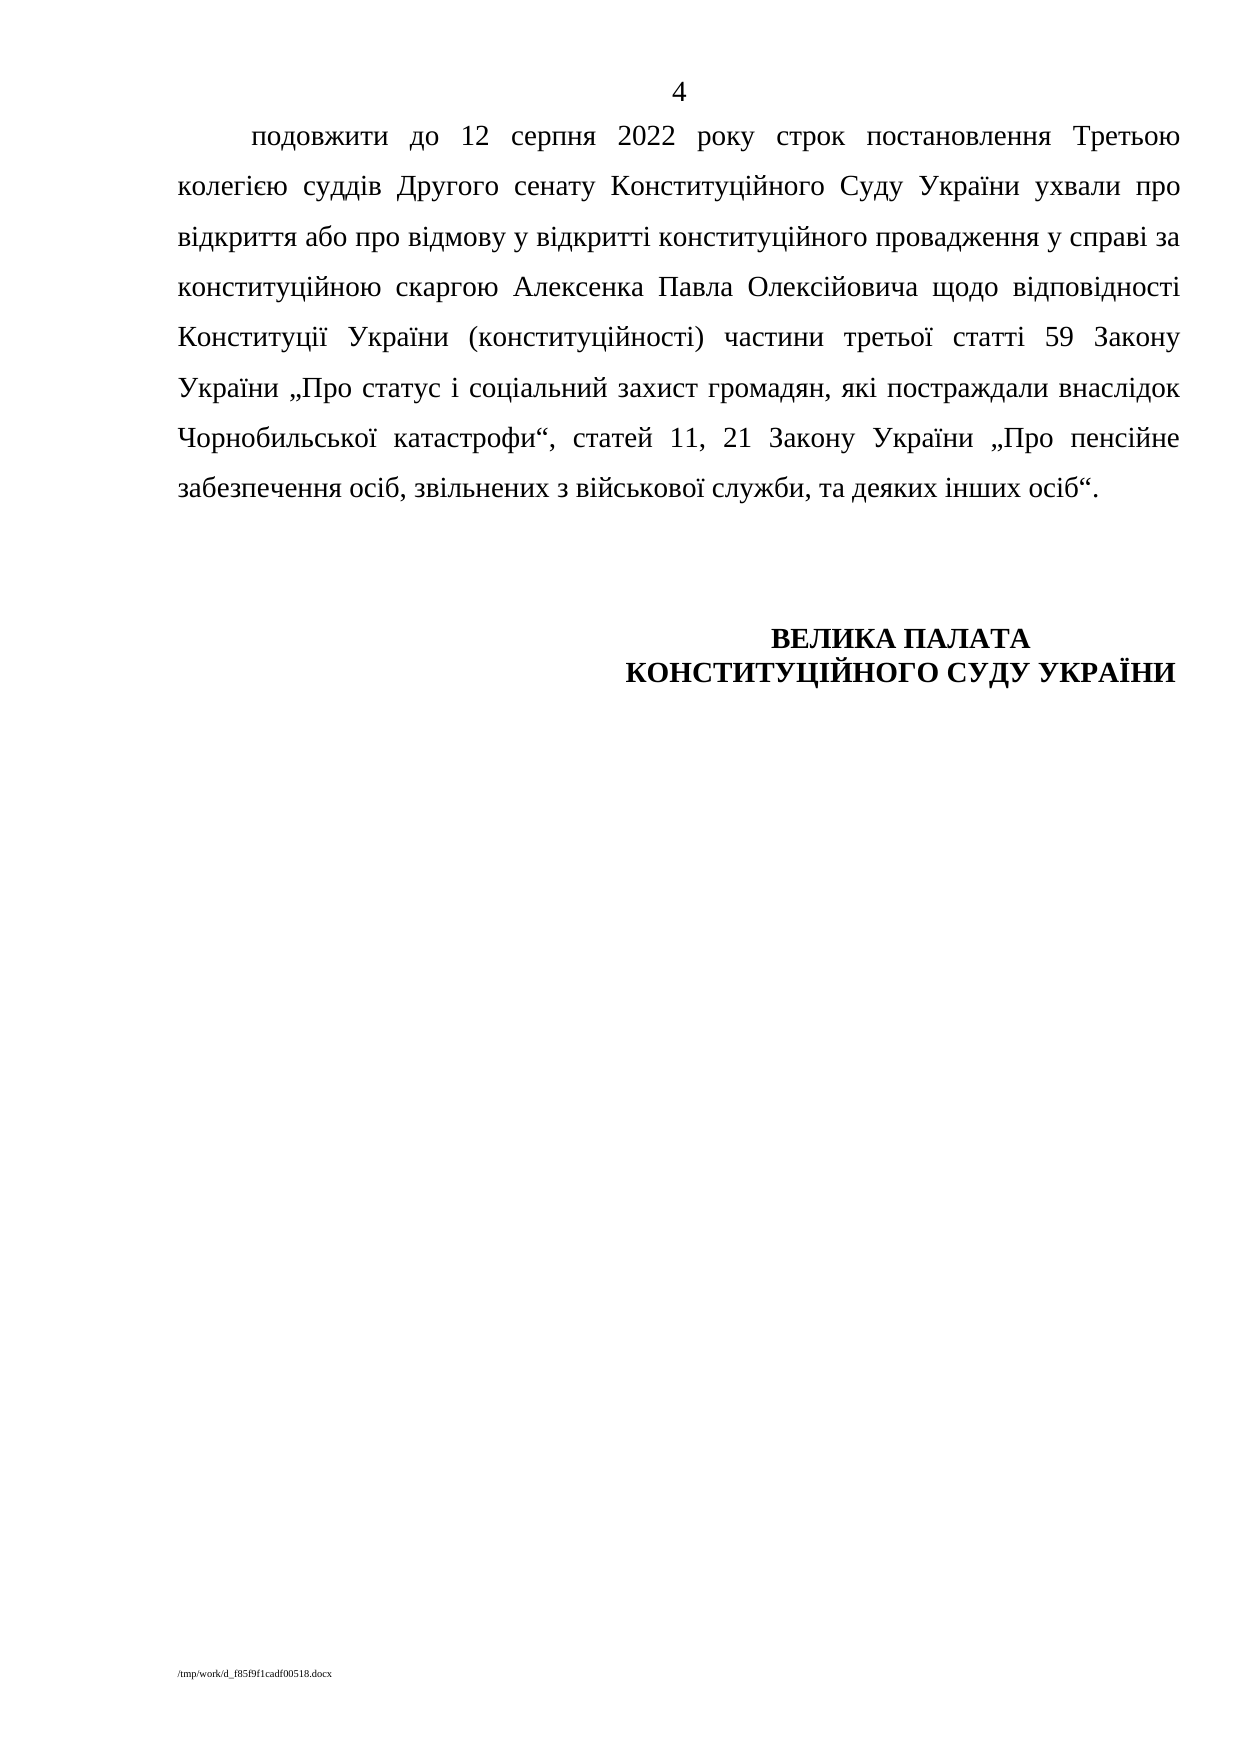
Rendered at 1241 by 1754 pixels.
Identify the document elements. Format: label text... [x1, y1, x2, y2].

text Конституційного Суду України [620, 655, 1181, 688]
text подовжити до 12 серпня 2022 року строк постановлення Третьою колегією суддів Другого сенату Конституційного Суду України ухвали про відкриття або про відмову у відкритті конституційного провадження у справі за конституційною скаргою Алексенка Павла Олексійовича щодо відповідності Конституції України (конституційності) частини третьої статті 59 Закону України „Про статус і соціальний захист громадян, які постраждали внаслідок Чорнобильської катастрофи“, статей 11, 21 Закону України „Про пенсійне забезпечення осіб, звільнених з військової служби, та деяких інших осіб“. [177, 118, 1181, 504]
text Велика палата [620, 621, 1181, 655]
